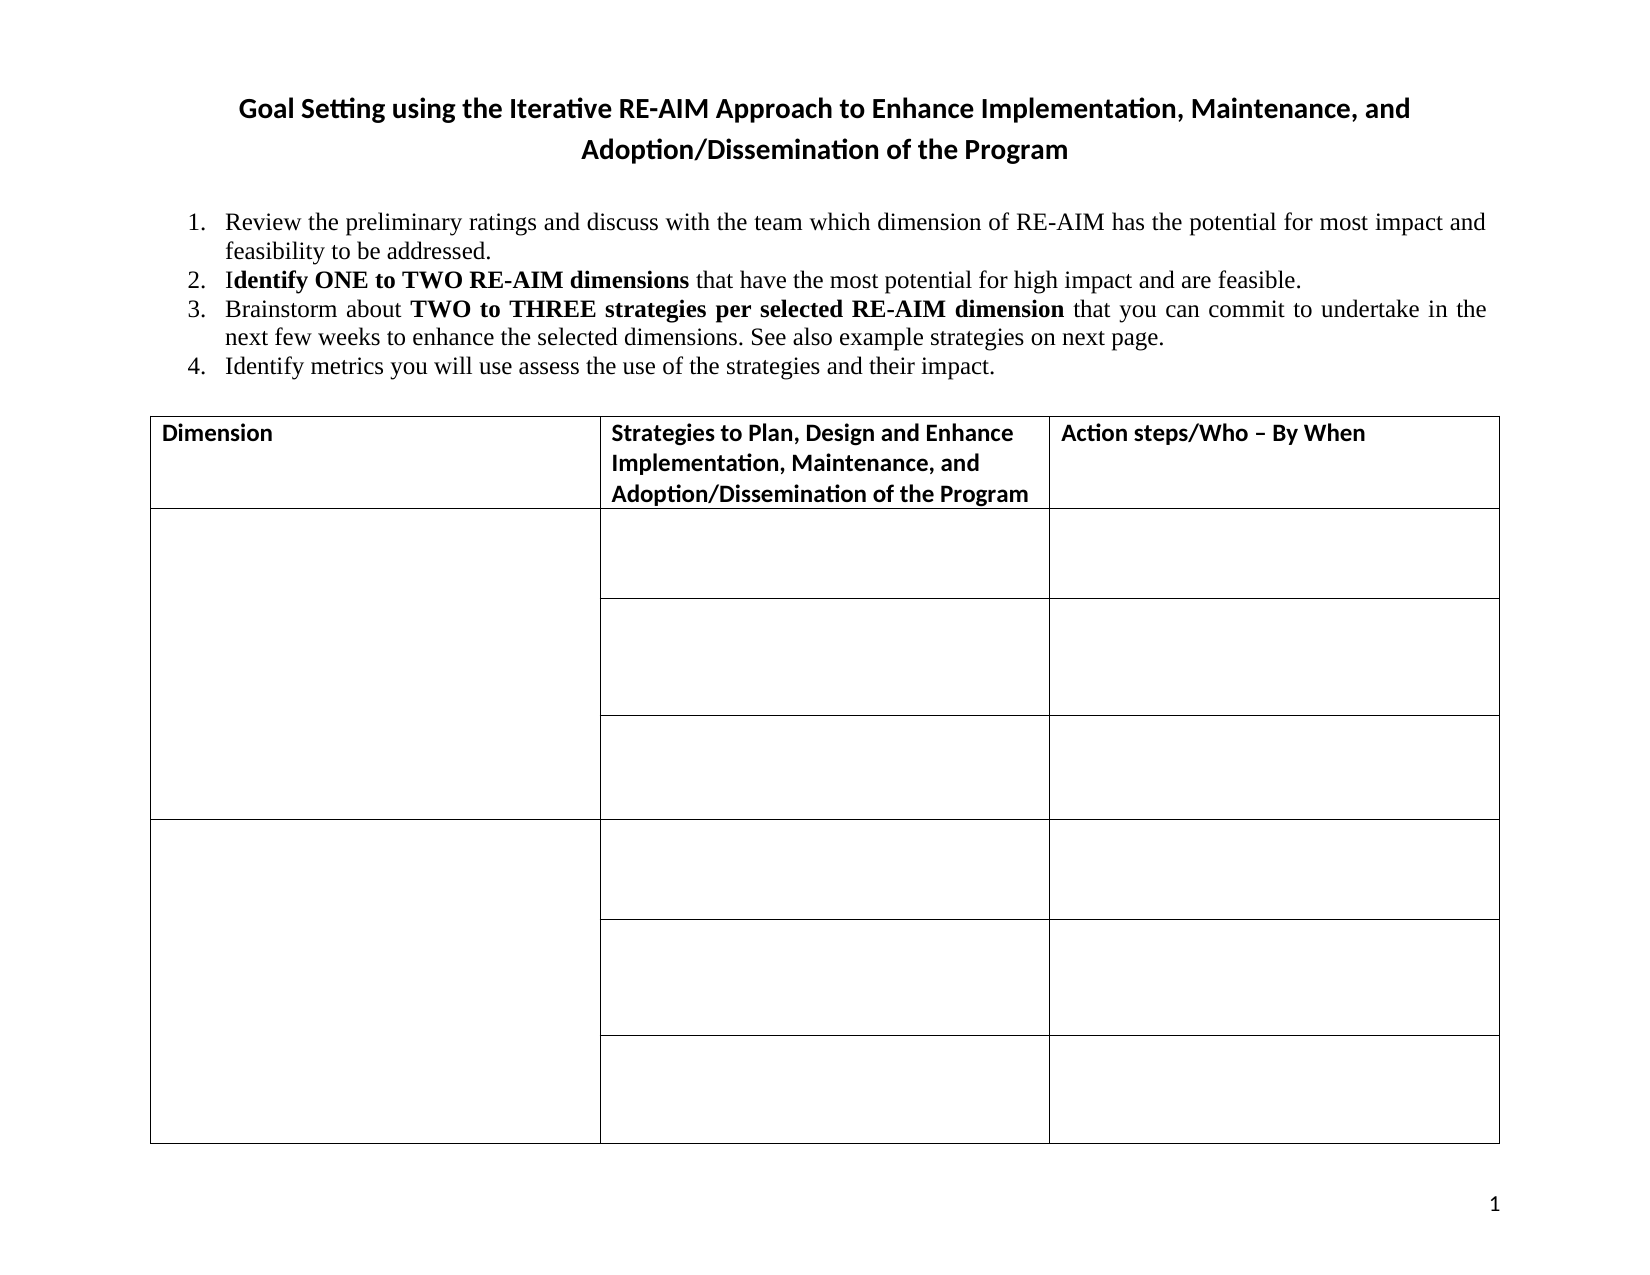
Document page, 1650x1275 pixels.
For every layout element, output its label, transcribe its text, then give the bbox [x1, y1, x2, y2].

table_cell [601, 920, 1049, 1034]
table_cell [601, 1036, 1049, 1143]
table_cell [601, 509, 1049, 598]
table_header Action steps/Who – By When [1050, 417, 1499, 508]
table_cell [1050, 509, 1499, 598]
table_cell [151, 509, 600, 819]
list Identify ONE to TWO RE-AIM dimensions that have the most potential for high impact and are feasible. [187, 265, 1488, 294]
table_cell [1050, 920, 1499, 1034]
table_cell [1050, 820, 1499, 919]
table_cell [1050, 1036, 1499, 1143]
list Review the preliminary ratings and discuss with the team which dimension of RE-AIM has the potential for most impact and feasibility to be addressed. [187, 207, 1488, 265]
table_cell [1050, 716, 1499, 819]
list Brainstorm about TWO to THREE strategies per selected RE-AIM dimension that you can commit to undertake in the next few weeks to enhance the selected dimensions. See also example strategies on next page. [187, 294, 1488, 351]
table_cell [1050, 599, 1499, 715]
table_header Dimension [151, 417, 600, 508]
table_cell [601, 599, 1049, 715]
list Identify metrics you will use assess the use of the strategies and their impact. [187, 351, 1488, 380]
table_cell [601, 716, 1049, 819]
table_cell [601, 820, 1049, 919]
table_header Strategies to Plan, Design and Enhance Implementation, Maintenance, and Adoption/Dissemination of the Program [601, 417, 1049, 508]
text Goal Setting using the Iterative RE-AIM Approach to Enhance Implementation, Maintenance, and Adoption/Dissemination of the Program [150, 90, 1500, 167]
table_cell [151, 820, 600, 1143]
